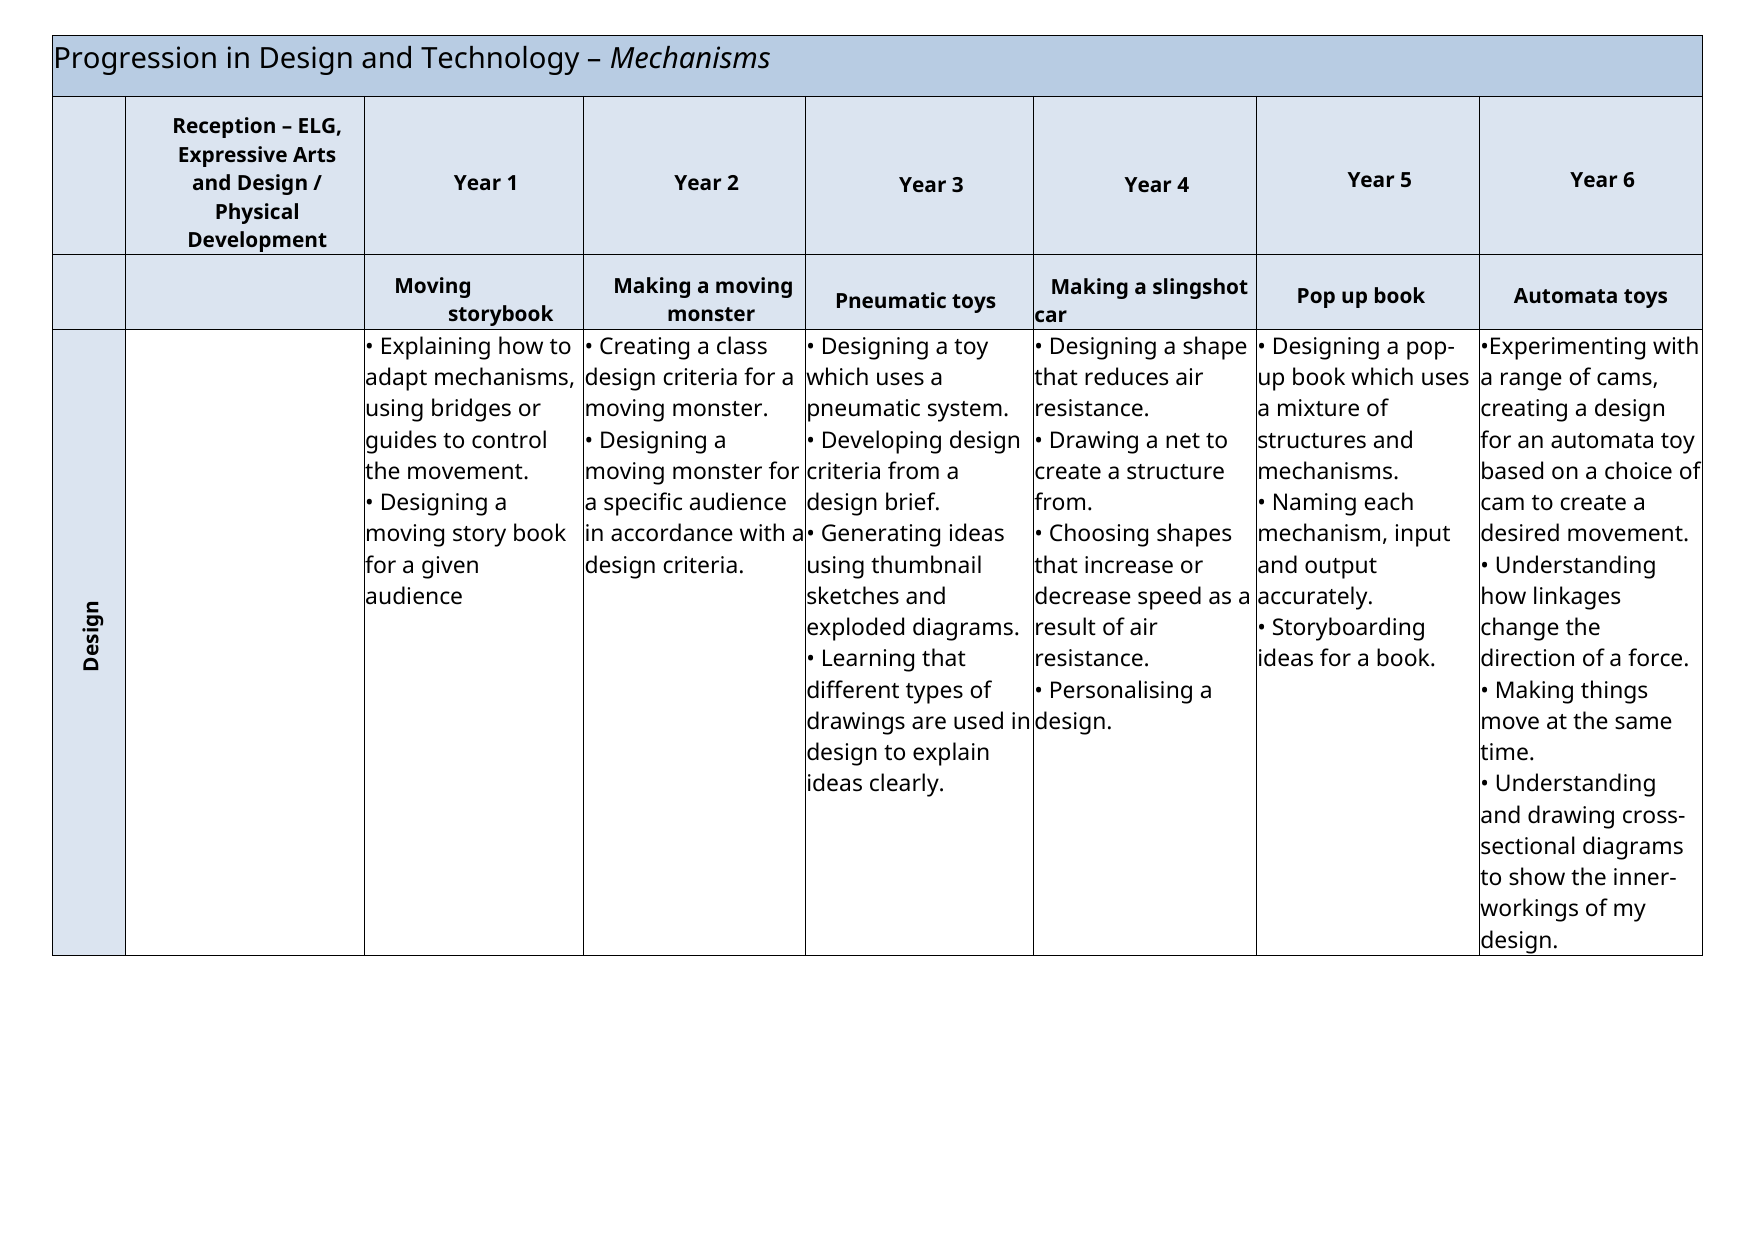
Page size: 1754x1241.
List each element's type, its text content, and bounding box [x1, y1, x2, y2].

table_cell Making a moving monster [584, 255, 805, 329]
table_cell Year 1 [365, 97, 583, 254]
table_cell • Creating a class design criteria for a moving monster. • Designing a moving monster for a specific audience in accordance with a design criteria. [584, 330, 805, 955]
table_cell [53, 255, 125, 329]
table_cell Pneumatic toys [806, 255, 1033, 329]
table_cell •Experimenting with a range of cams, creating a design for an automata toy based on a choice of cam to create a desired movement. • Understanding how linkages change the direction of a force. • Making things move at the same time. • Understanding and drawing cross-sectional diagrams to show the inner-workings of my design. [1480, 330, 1702, 955]
table_cell Moving storybook [365, 255, 583, 329]
table_cell Automata toys [1480, 255, 1702, 329]
table_cell • Explaining how to adapt mechanisms, using bridges or guides to control the movement. • Designing a moving story book for a given audience [365, 330, 583, 955]
table_cell [53, 97, 125, 254]
table_cell Year 2 [584, 97, 805, 254]
table_cell • Designing a pop-up book which uses a mixture of structures and mechanisms. • Naming each mechanism, input and output accurately. • Storyboarding ideas for a book. [1257, 330, 1479, 955]
table_cell Making a slingshot car [1034, 255, 1256, 329]
table_header Progression in Design and Technology – Mechanisms [53, 36, 1702, 96]
table_cell • Designing a shape that reduces air resistance. • Drawing a net to create a structure from. • Choosing shapes that increase or decrease speed as a result of air resistance. • Personalising a design. [1034, 330, 1256, 955]
table_cell Year 4 [1034, 97, 1256, 254]
table_cell Design [53, 330, 125, 955]
table_cell Year 6 [1480, 97, 1702, 254]
table_cell [126, 255, 364, 329]
table_cell Pop up book [1257, 255, 1479, 329]
table_cell Reception – ELG, Expressive Arts and Design / Physical Development [126, 97, 364, 254]
table_cell [126, 330, 364, 955]
table_cell Year 3 [806, 97, 1033, 254]
table_cell • Designing a toy which uses a pneumatic system. • Developing design criteria from a design brief. • Generating ideas using thumbnail sketches and exploded diagrams. • Learning that different types of drawings are used in design to explain ideas clearly. [806, 330, 1033, 955]
table_cell Year 5 [1257, 97, 1479, 254]
